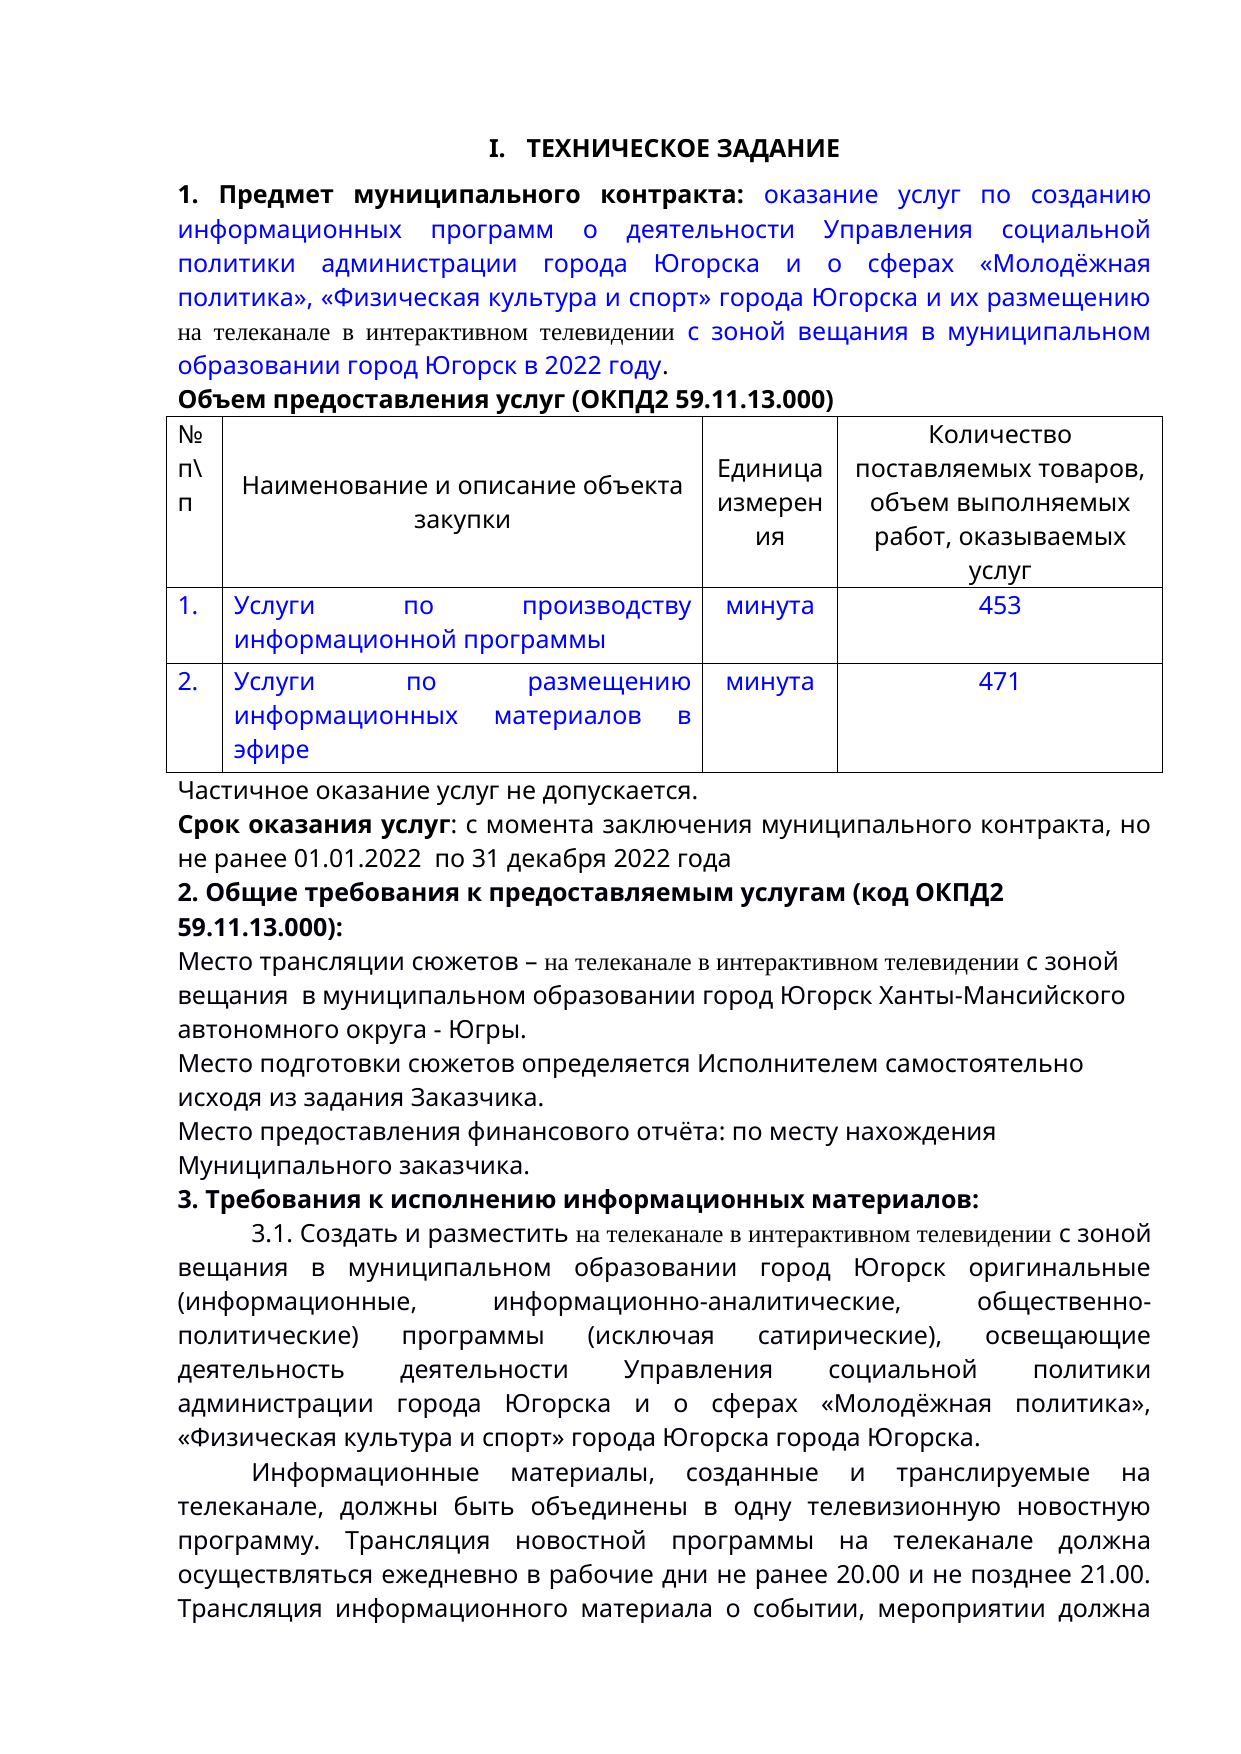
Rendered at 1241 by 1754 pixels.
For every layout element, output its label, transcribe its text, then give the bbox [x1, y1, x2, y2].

table_header Количество поставляемых товаров, объем выполняемых работ, оказываемых услуг [838, 417, 1162, 587]
text Срок оказания услуг: с момента заключения муниципального контракта, но не ранее 01.01.2022 по 31 декабря 2022 года [177, 807, 1152, 875]
table_cell минута [703, 664, 837, 772]
text Место трансляции сюжетов – на телеканале в интерактивном телевидении с зоной вещания в муниципальном образовании город Югорск Ханты-Мансийского автономного округа - Югры. [177, 943, 1152, 1045]
text Место подготовки сюжетов определяется Исполнителем самостоятельно исходя из задания Заказчика. [177, 1045, 1152, 1113]
text Частичное оказание услуг не допускается. [177, 773, 1152, 807]
table_cell [167, 588, 222, 662]
table_cell Услуги по размещению информационных материалов в эфире [223, 664, 702, 772]
text 2. Общие требования к предоставляемым услугам (код ОКПД2 59.11.13.000): [177, 875, 1152, 943]
table_cell минута [703, 588, 837, 662]
text 3.1. Создать и разместить на телеканале в интерактивном телевидении с зоной вещания в муниципальном образовании город Югорск оригинальные (информационные, информационно-аналитические, общественно-политические) программы (исключая сатирические), освещающие деятельность деятельности Управления социальной политики администрации города Югорска и о сферах «Молодёжная политика», «Физическая культура и спорт» города Югорска города Югорска. [177, 1216, 1152, 1454]
table_cell 453 [838, 588, 1162, 662]
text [177, 1454, 1152, 1624]
text Объем предоставления услуг (ОКПД2 59.11.13.000) [177, 382, 1152, 416]
table_header № п\п [167, 417, 222, 587]
table_cell Услуги по производству информационной программы [223, 588, 702, 662]
table_cell 471 [838, 664, 1162, 772]
list ТЕХНИЧЕСКОЕ ЗАДАНИЕ [177, 131, 1152, 165]
text 1. Предмет муниципального контракта: оказание услуг по созданию информационных программ о деятельности Управления социальной политики администрации города Югорска и о сферах «Молодёжная политика», «Физическая культура и спорт» города Югорска и их размещению на телеканале в интерактивном телевидении с зоной вещания в муниципальном образовании город Югорск в 2022 году. [177, 177, 1152, 382]
text Место предоставления финансового отчёта: по месту нахождения Муниципального заказчика. [177, 1113, 1152, 1182]
text 3. Требования к исполнению информационных материалов: [177, 1182, 1152, 1216]
table_header Наименование и описание объекта закупки [223, 417, 702, 587]
table_header Единица измерения [703, 417, 837, 587]
table_cell [167, 664, 222, 772]
